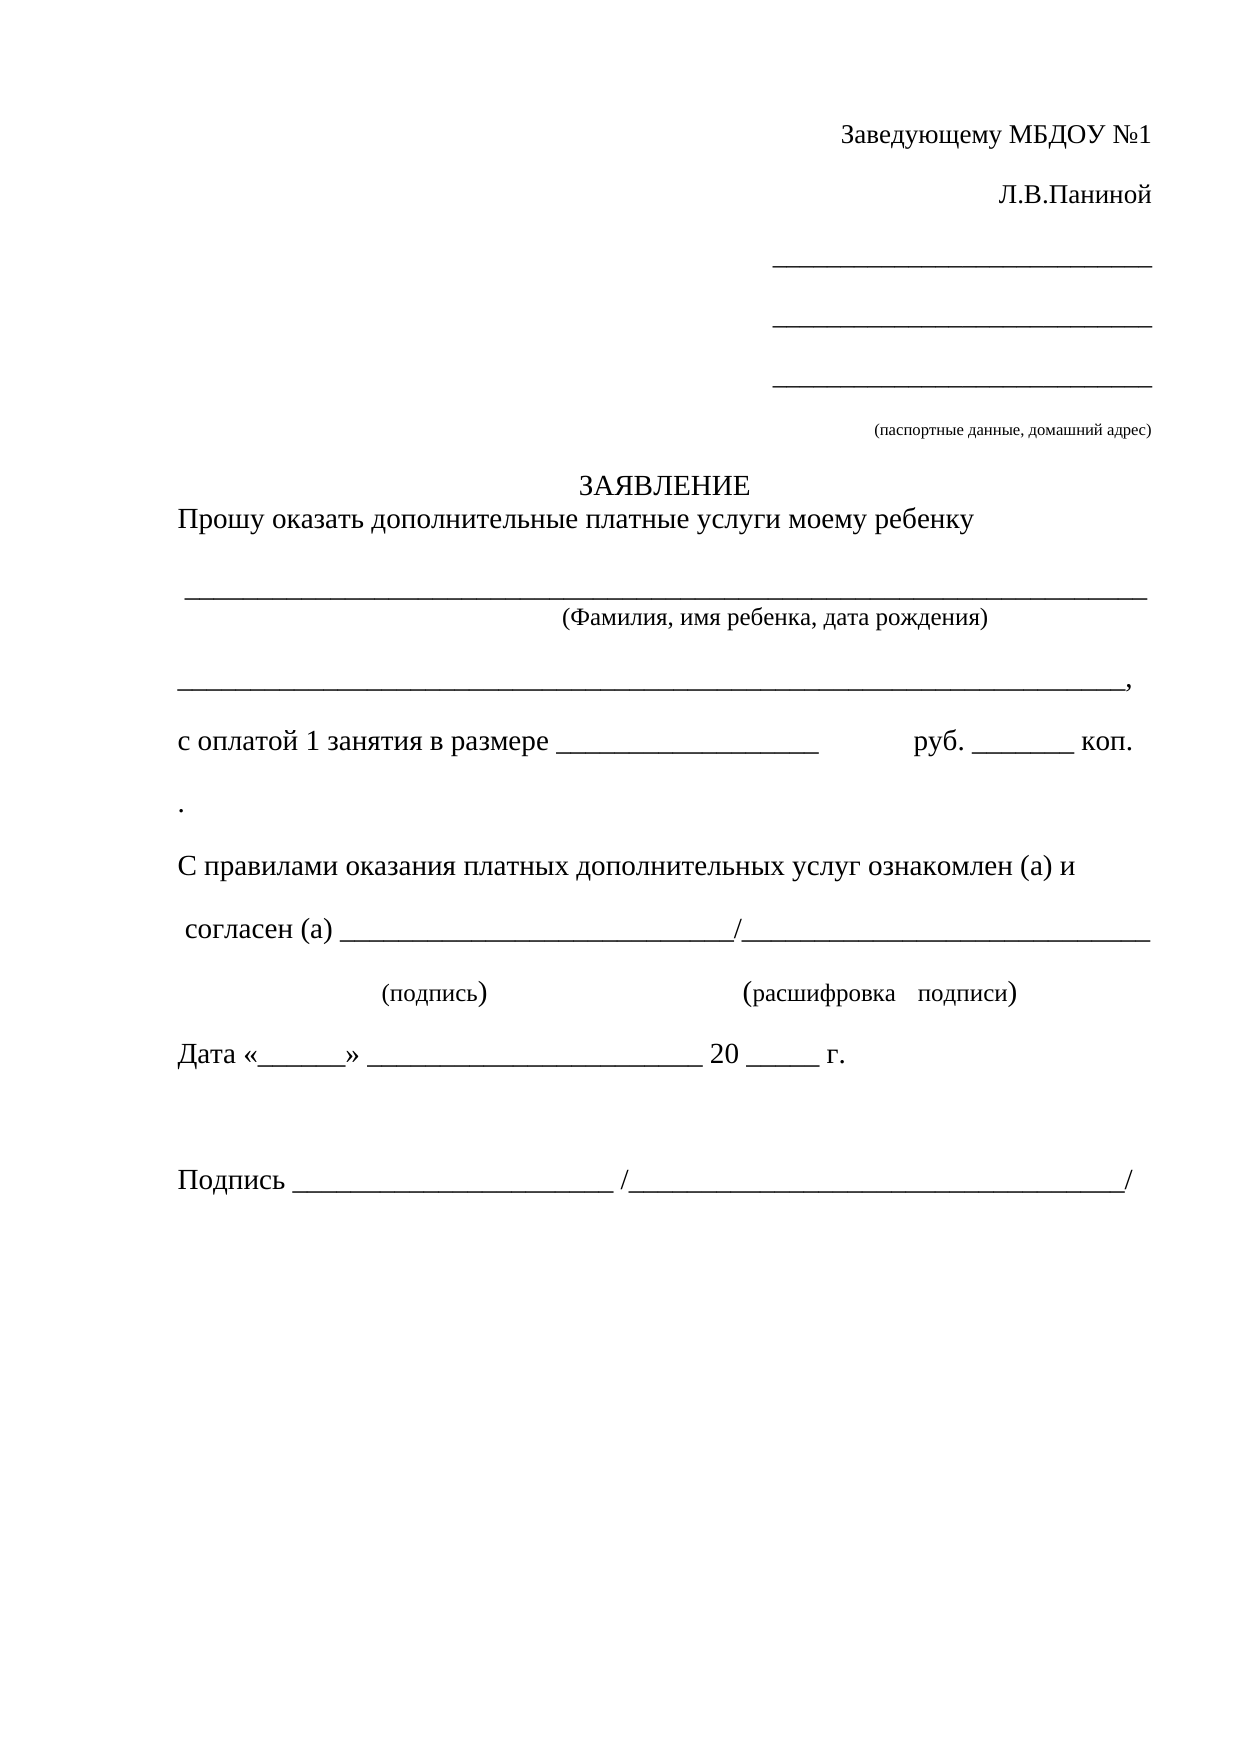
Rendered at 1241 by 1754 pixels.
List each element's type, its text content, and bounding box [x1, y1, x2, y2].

text . [177, 786, 1152, 819]
text ____________________________ [177, 239, 1152, 270]
text ____________________________ [177, 359, 1152, 391]
text Л.В.Паниной [177, 178, 1152, 209]
text Подпись ______________________ /__________________________________/ [177, 1162, 1152, 1195]
text (подпись) (расшифровка подписи) [177, 974, 1152, 1007]
text (Фамилия, имя ребенка, дата рождения) [325, 602, 1152, 631]
text ____________________________ [177, 299, 1152, 330]
text согласен (а) ___________________________/____________________________ [177, 911, 1152, 944]
text С правилами оказания платных дополнительных услуг ознакомлен (а) и [177, 848, 1152, 882]
text _________________________________________________________________, [177, 660, 1152, 694]
text Прошу оказать дополнительные платные услуги моему ребенку [177, 502, 1152, 535]
text Заведующему МБДОУ №1 [177, 118, 1152, 149]
text Дата «______» _______________________ 20 _____ г. [177, 1036, 1152, 1070]
text (паспортные данные, домашний адрес) [177, 420, 1152, 439]
text ЗАЯВЛЕНИЕ [177, 468, 1152, 502]
text с оплатой 1 занятия в размере __________________ руб. _______ коп. [177, 723, 1152, 756]
text __________________________________________________________________ [177, 569, 1152, 602]
